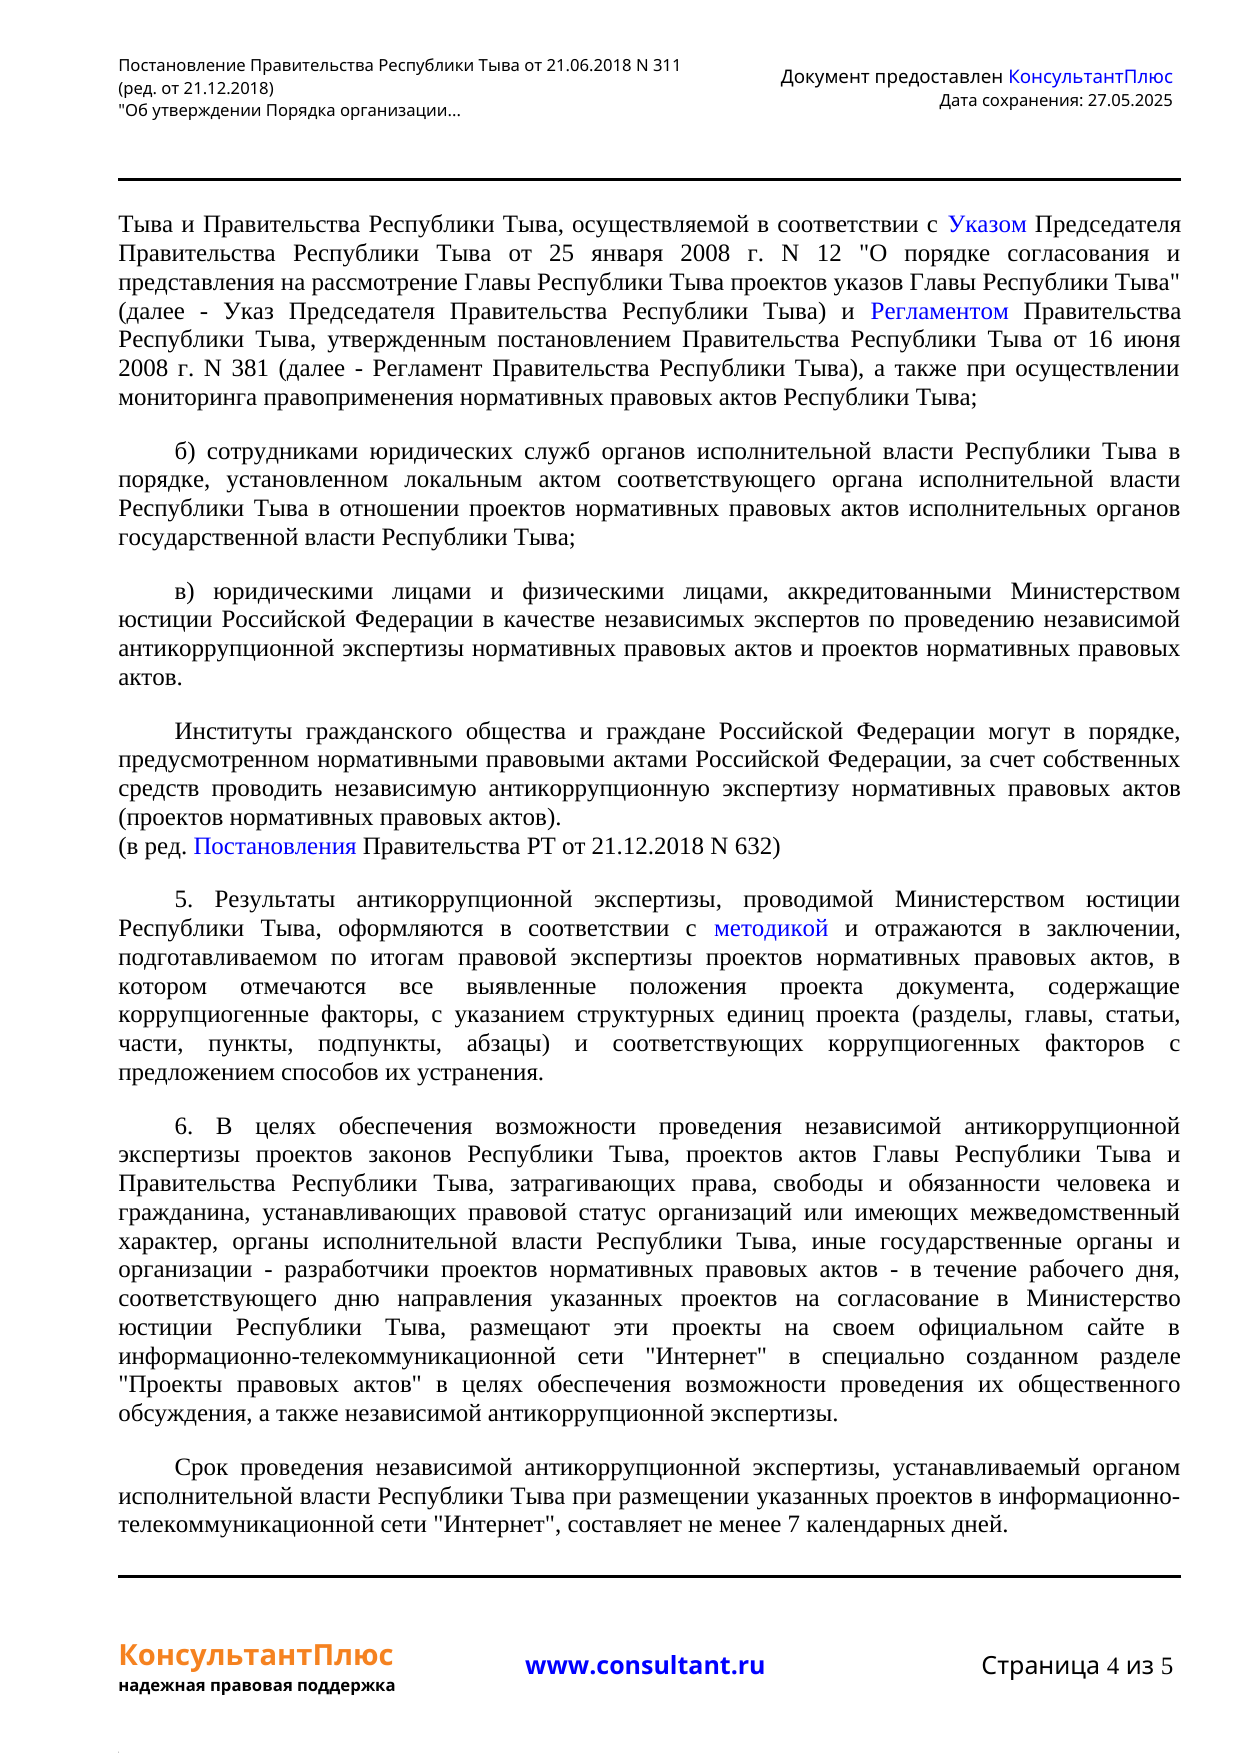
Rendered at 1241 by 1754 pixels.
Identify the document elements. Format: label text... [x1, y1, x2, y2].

text 5. Результаты антикоррупционной экспертизы, проводимой Министерством юстиции Республики Тыва, оформляются в соответствии с методикой и отражаются в заключении, подготавливаемом по итогам правовой экспертизы проектов нормативных правовых актов, в котором отмечаются все выявленные положения проекта документа, содержащие коррупциогенные факторы, с указанием структурных единиц проекта (разделы, главы, статьи, части, пункты, подпункты, абзацы) и соответствующих коррупциогенных факторов с предложением способов их устранения. [118, 884, 1181, 1086]
text Институты гражданского общества и граждане Российской Федерации могут в порядке, предусмотренном нормативными правовыми актами Российской Федерации, за счет собственных средств проводить независимую антикоррупционную экспертизу нормативных правовых актов (проектов нормативных правовых актов). [118, 716, 1181, 831]
text 6. В целях обеспечения возможности проведения независимой антикоррупционной экспертизы проектов законов Республики Тыва, проектов актов Главы Республики Тыва и Правительства Республики Тыва, затрагивающих права, свободы и обязанности человека и гражданина, устанавливающих правовой статус организаций или имеющих межведомственный характер, органы исполнительной власти Республики Тыва, иные государственные органы и организации - разработчики проектов нормативных правовых актов - в течение рабочего дня, соответствующего дню направления указанных проектов на согласование в Министерство юстиции Республики Тыва, размещают эти проекты на своем официальном сайте в информационно-телекоммуникационной сети "Интернет" в специально созданном разделе "Проекты правовых актов" в целях обеспечения возможности проведения их общественного обсуждения, а также независимой антикоррупционной экспертизы. [118, 1111, 1181, 1427]
text в) юридическими лицами и физическими лицами, аккредитованными Министерством юстиции Российской Федерации в качестве независимых экспертов по проведению независимой антикоррупционной экспертизы нормативных правовых актов и проектов нормативных правовых актов. [118, 576, 1181, 691]
text б) сотрудниками юридических служб органов исполнительной власти Республики Тыва в порядке, установленном локальным актом соответствующего органа исполнительной власти Республики Тыва в отношении проектов нормативных правовых актов исполнительных органов государственной власти Республики Тыва; [118, 436, 1181, 551]
text Срок проведения независимой антикоррупционной экспертизы, устанавливаемый органом исполнительной власти Республики Тыва при размещении указанных проектов в информационно-телекоммуникационной сети "Интернет", составляет не менее 7 календарных дней. [118, 1452, 1181, 1538]
text (в ред. Постановления Правительства РТ от 21.12.2018 N 632) [118, 831, 1181, 859]
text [118, 209, 1181, 411]
